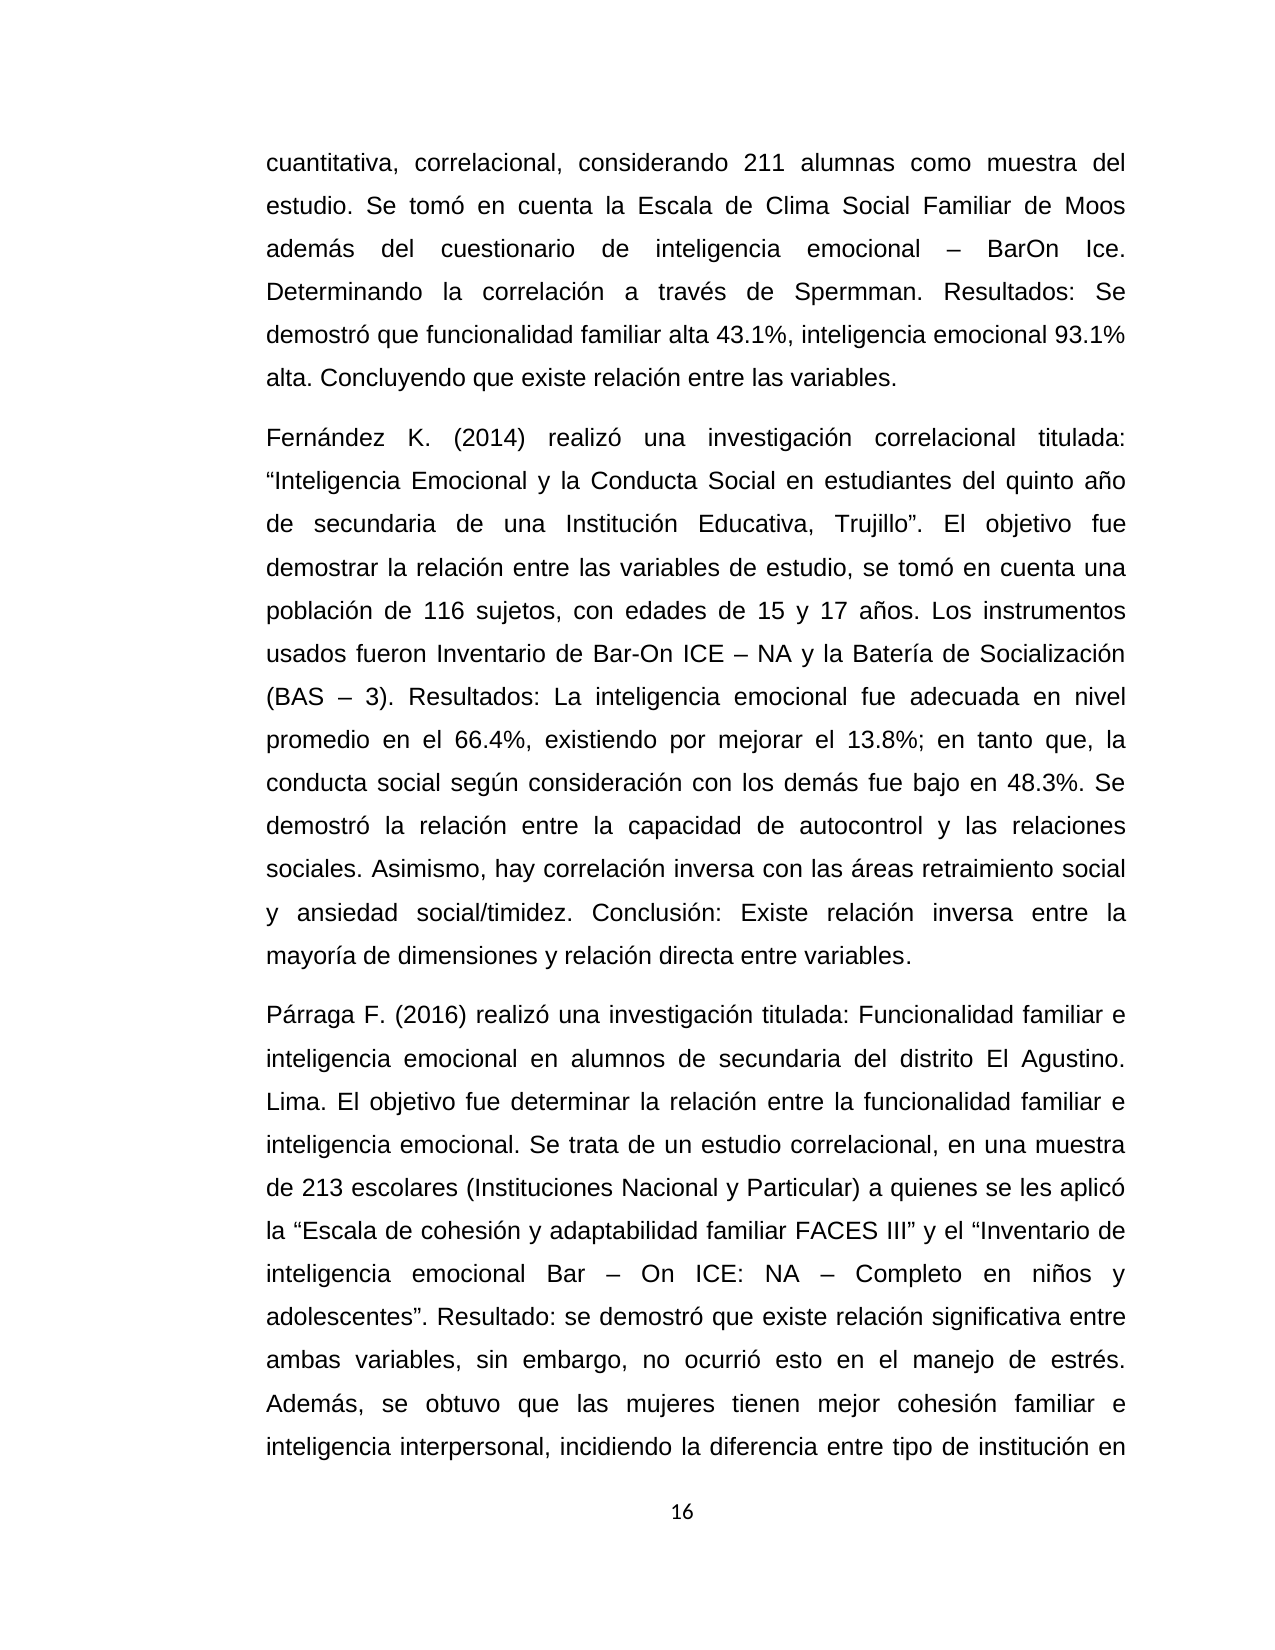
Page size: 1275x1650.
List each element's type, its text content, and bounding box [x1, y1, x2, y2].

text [266, 148, 1127, 392]
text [266, 1000, 1127, 1460]
text Fernández K. (2014) realizó una investigación correlacional titulada: “Inteligencia Emocional y la Conducta Social en estudiantes del quinto año de secundaria de una Institución Educativa, Trujillo”. El objetivo fue demostrar la relación entre las variables de estudio, se tomó en cuenta una población de 116 sujetos, con edades de 15 y 17 años. Los instrumentos usados fueron Inventario de Bar-On ICE – NA y la Batería de Socialización (BAS – 3). Resultados: La inteligencia emocional fue adecuada en nivel promedio en el 66.4%, existiendo por mejorar el 13.8%; en tanto que, la conducta social según consideración con los demás fue bajo en 48.3%. Se demostró la relación entre la capacidad de autocontrol y las relaciones sociales. Asimismo, hay correlación inversa con las áreas retraimiento social y ansiedad social/timidez. Conclusión: Existe relación inversa entre la mayoría de dimensiones y relación directa entre variables. [266, 423, 1127, 969]
